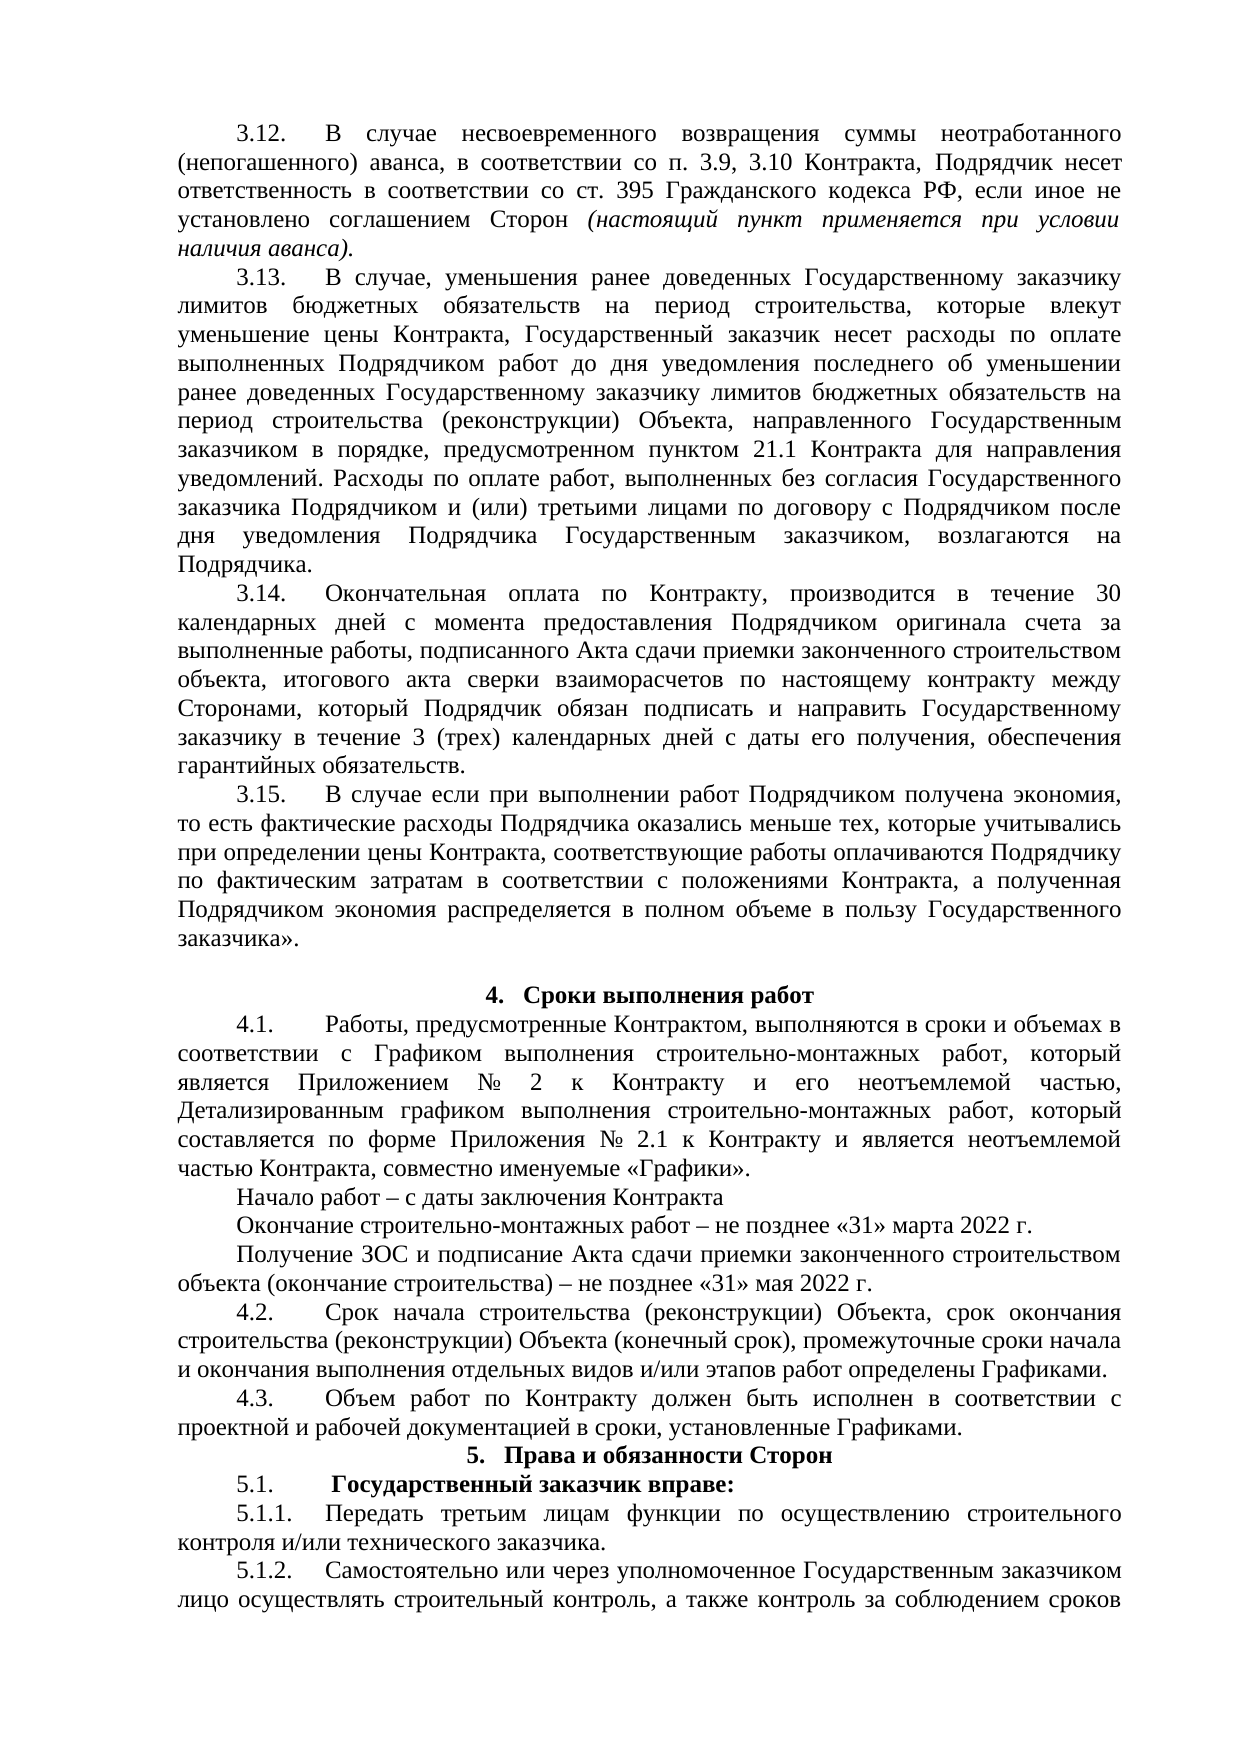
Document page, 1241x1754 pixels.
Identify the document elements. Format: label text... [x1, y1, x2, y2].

list Права и обязанности Сторон [177, 1441, 1122, 1469]
list Окончательная оплата по Контракту, производится в течение 30 календарных дней с момента предоставления Подрядчиком оригинала счета за выполненные работы, подписанного Акта сдачи приемки законченного строительством объекта, итогового акта сверки взаиморасчетов по настоящему контракту между Сторонами, который Подрядчик обязан подписать и направить Государственному заказчику в течение 3 (трех) календарных дней с даты его получения, обеспечения гарантийных обязательств. [177, 578, 1122, 779]
list Объем работ по Контракту должен быть исполнен в соответствии с проектной и рабочей документацией в сроки, установленные Графиками. [177, 1383, 1122, 1441]
list Государственный заказчик вправе: [236, 1469, 1122, 1498]
list В случае если при выполнении работ Подрядчиком получена экономия, то есть фактические расходы Подрядчика оказались меньше тех, которые учитывались при определении цены Контракта, соответствующие работы оплачиваются Подрядчику по фактическим затратам в соответствии с положениями Контракта, а полученная Подрядчиком экономия распределяется в полном объеме в пользу Государственного заказчика». [177, 779, 1122, 952]
list Передать третьим лицам функции по осуществлению строительного контроля и/или технического заказчика. [177, 1498, 1122, 1556]
list Сроки выполнения работ [177, 981, 1122, 1009]
list Начало работ – с даты заключения Контракта [177, 1182, 1122, 1211]
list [177, 1556, 1122, 1613]
list Получение ЗОС и подписание Акта сдачи приемки законченного строительством объекта (окончание строительства) – не позднее «31» мая 2022 г. [177, 1239, 1122, 1297]
list В случае, уменьшения ранее доведенных Государственному заказчику лимитов бюджетных обязательств на период строительства, которые влекут уменьшение цены Контракта, Государственный заказчик несет расходы по оплате выполненных Подрядчиком работ до дня уведомления последнего об уменьшении ранее доведенных Государственному заказчику лимитов бюджетных обязательств на период строительства (реконструкции) Объекта, направленного Государственным заказчиком в порядке, предусмотренном пунктом 21.1 Контракта для направления уведомлений. Расходы по оплате работ, выполненных без согласия Государственного заказчика Подрядчиком и (или) третьими лицами по договору с Подрядчиком после дня уведомления Подрядчика Государственным заказчиком, возлагаются на Подрядчика. [177, 262, 1122, 578]
list Работы, предусмотренные Контрактом, выполняются в сроки и объемах в соответствии с Графиком выполнения строительно-монтажных работ, который является Приложением № 2 к Контракту и его неотъемлемой частью, Детализированным графиком выполнения строительно-монтажных работ, который составляется по форме Приложения № 2.1 к Контракту и является неотъемлемой частью Контракта, совместно именуемые «Графики». [177, 1009, 1122, 1182]
list Срок начала строительства (реконструкции) Объекта, срок окончания строительства (реконструкции) Объекта (конечный срок), промежуточные сроки начала и окончания выполнения отдельных видов и/или этапов работ определены Графиками. [177, 1297, 1122, 1383]
list Окончание строительно-монтажных работ – не позднее «31» марта 2022 г. [177, 1211, 1122, 1239]
list В случае несвоевременного возвращения суммы неотработанного (непогашенного) аванса, в соответствии со п. 3.9, 3.10 Контракта, Подрядчик несет ответственность в соответствии со ст. 395 Гражданского кодекса РФ, если иное не установлено соглашением Сторон (настоящий пункт применяется при условии наличия аванса). [177, 118, 1122, 262]
